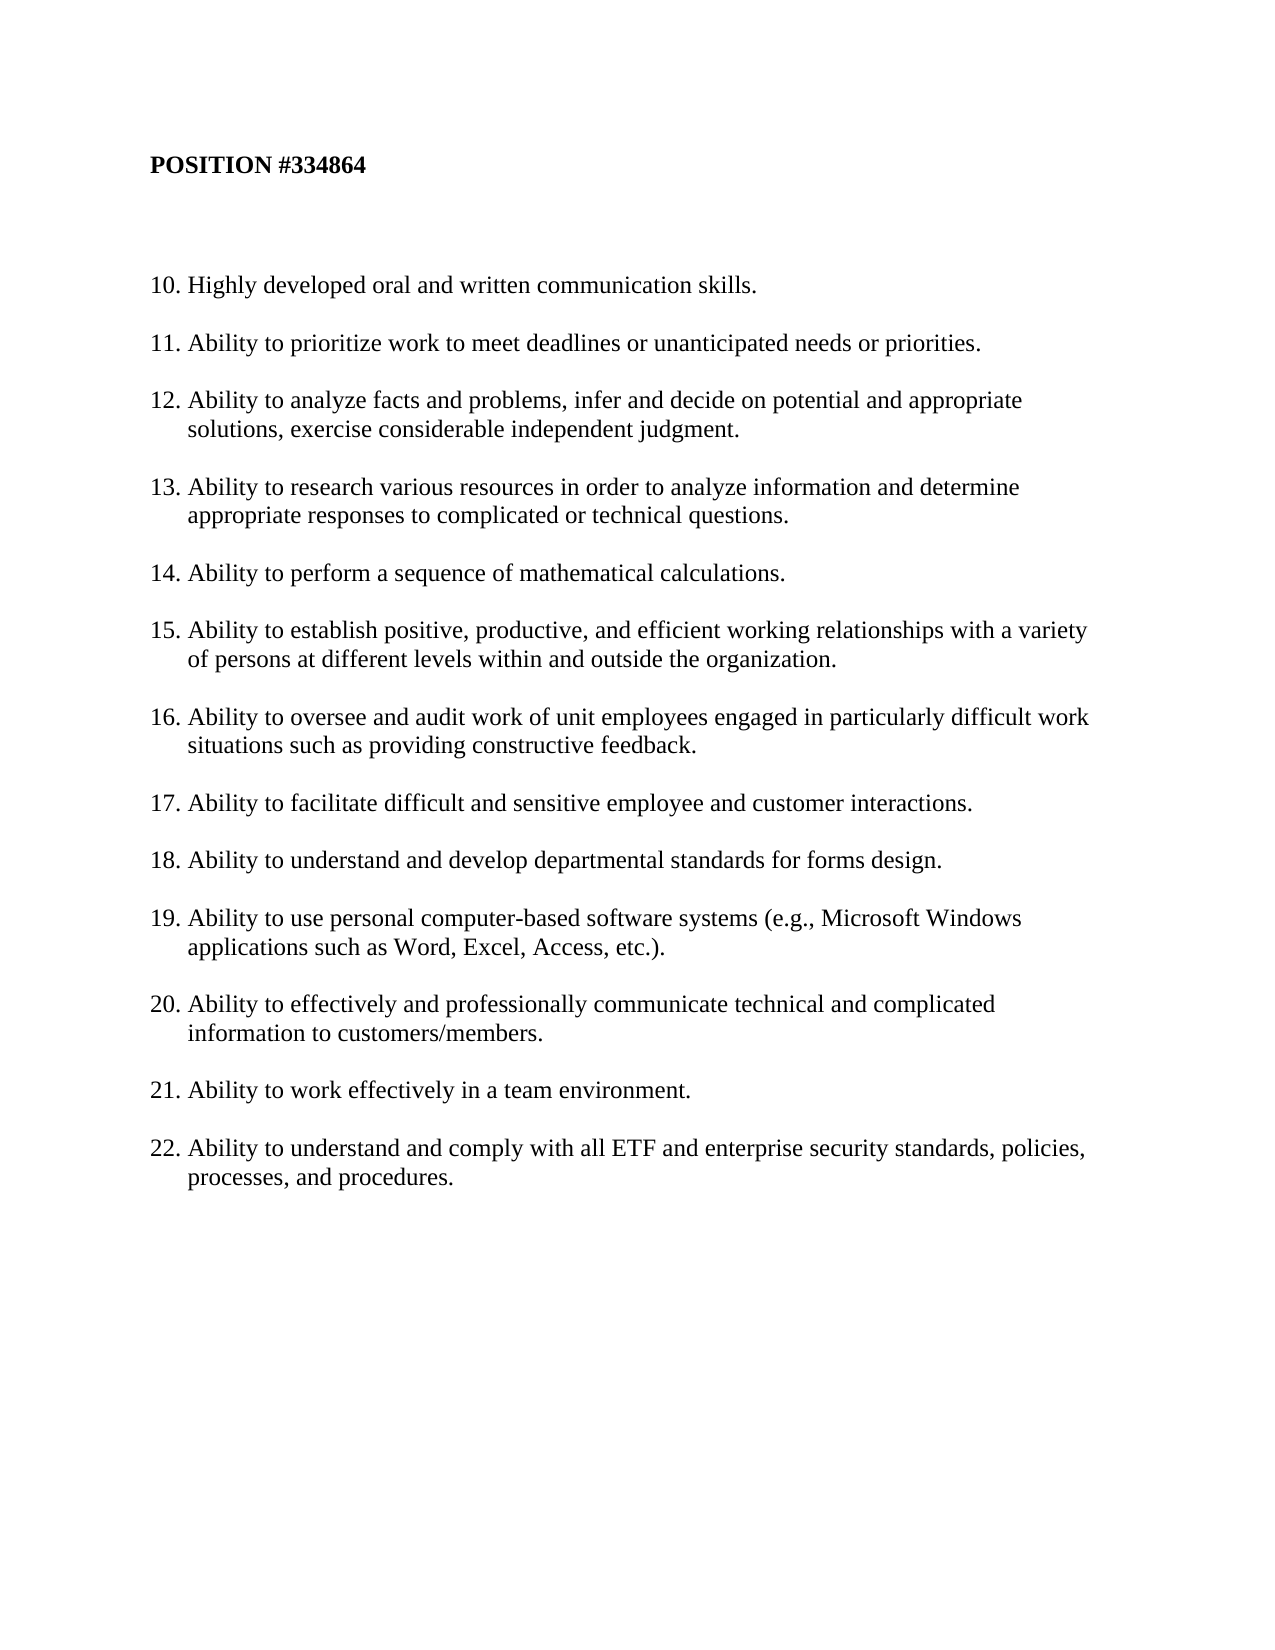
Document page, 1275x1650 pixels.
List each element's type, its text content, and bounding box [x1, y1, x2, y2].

list Ability to effectively and professionally communicate technical and complicated information to customers/members. [150, 989, 1110, 1047]
list Ability to facilitate difficult and sensitive employee and customer interactions. [150, 788, 1125, 817]
list Ability to analyze facts and problems, infer and decide on potential and appropriate solutions, exercise considerable independent judgment. [150, 385, 1110, 443]
list Highly developed oral and written communication skills. [150, 270, 1110, 299]
list Ability to oversee and audit work of unit employees engaged in particularly difficult work situations such as providing constructive feedback. [150, 702, 1110, 759]
list Ability to work effectively in a team environment. [150, 1075, 1125, 1104]
list Ability to establish positive, productive, and efficient working relationships with a variety of persons at different levels within and outside the organization. [150, 615, 1110, 673]
list Ability to understand and comply with all ETF and enterprise security standards, policies, processes, and procedures. [150, 1133, 1125, 1190]
list Ability to understand and develop departmental standards for forms design. [150, 845, 1125, 874]
list Ability to perform a sequence of mathematical calculations. [150, 558, 1125, 587]
list Ability to prioritize work to meet deadlines or unanticipated needs or priorities. [150, 328, 1110, 357]
list Ability to use personal computer-based software systems (e.g., Microsoft Windows applications such as Word, Excel, Access, etc.). [150, 903, 1125, 960]
list Ability to research various resources in order to analyze information and determine appropriate responses to complicated or technical questions. [150, 472, 1110, 529]
